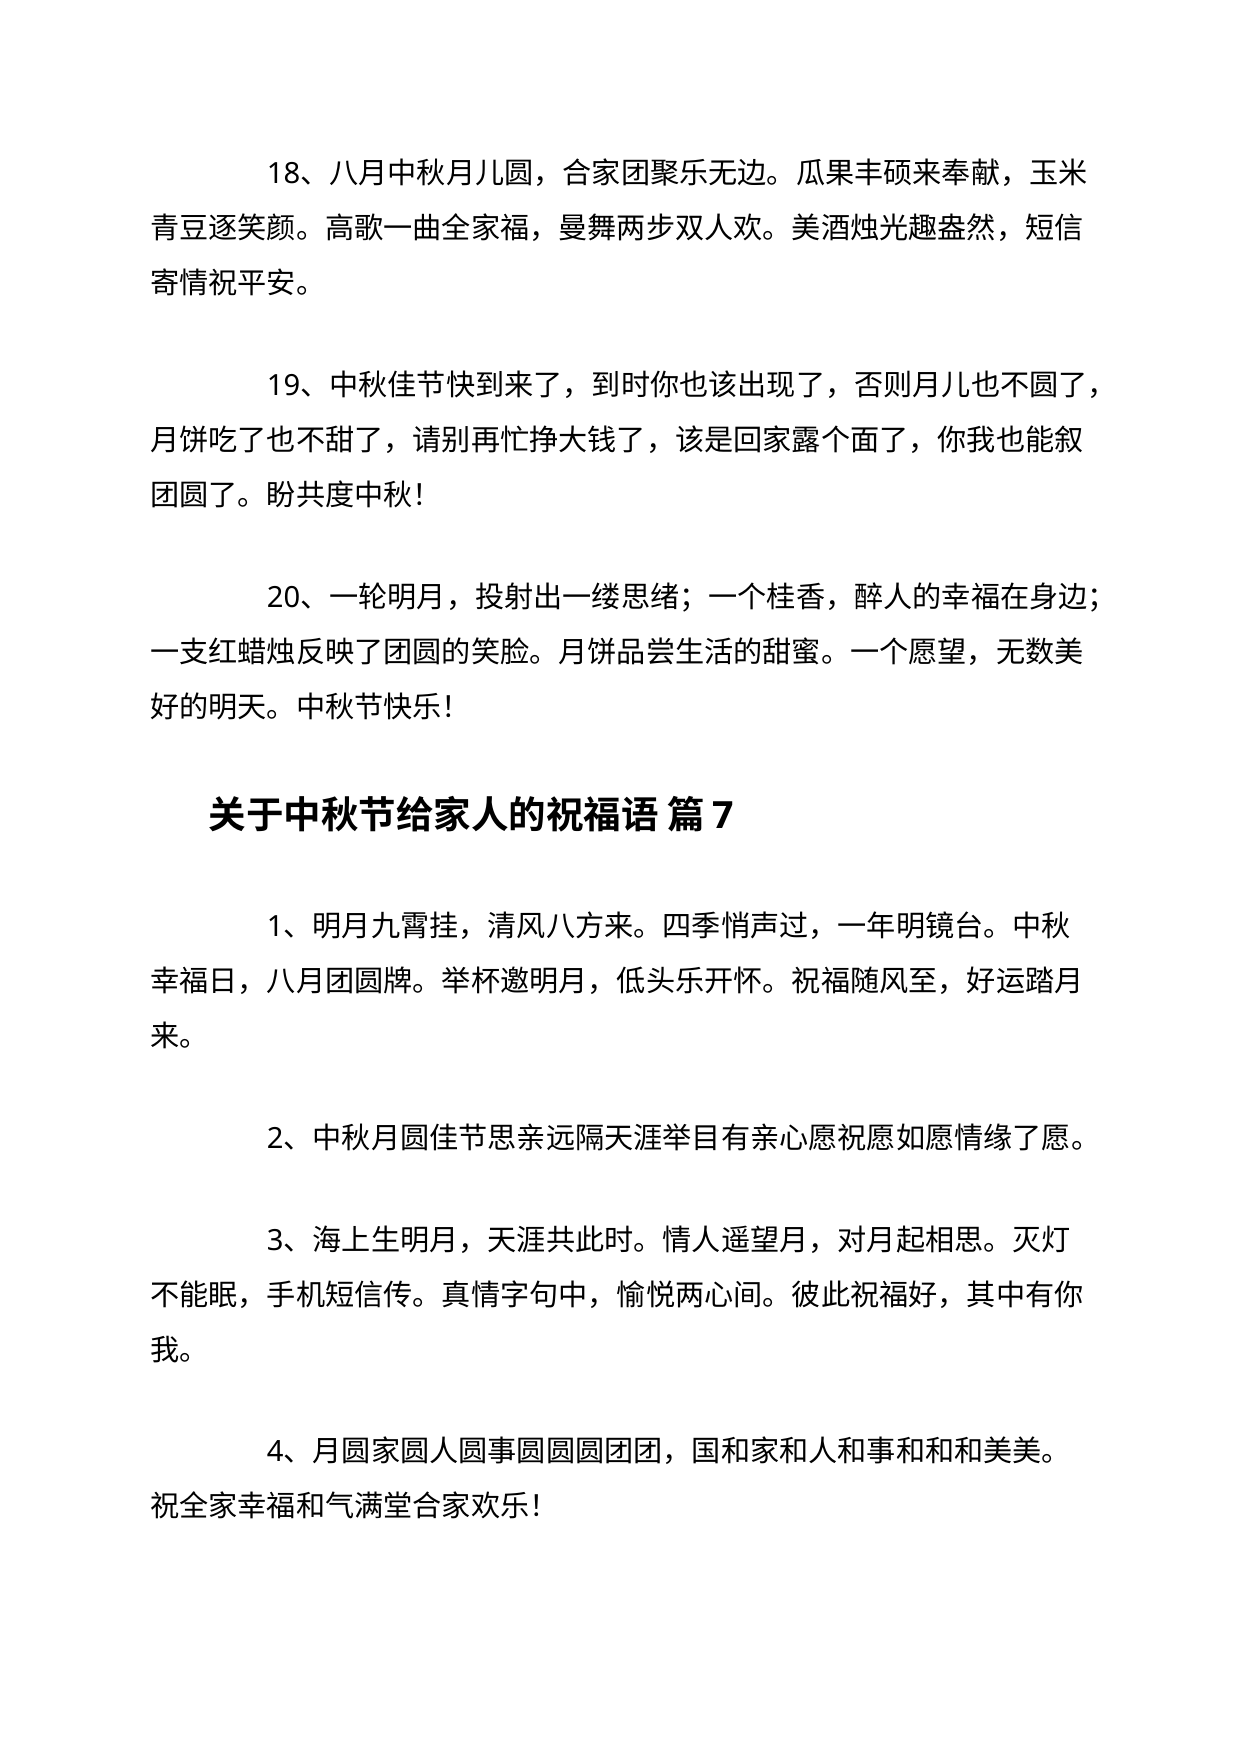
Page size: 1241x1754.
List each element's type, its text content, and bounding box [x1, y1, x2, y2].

text 1、明月九霄挂，清风八方来。四季悄声过，一年明镜台。中秋幸福日，八月团圆牌。举杯邀明月，低头乐开怀。祝福随风至，好运踏月来。 [150, 903, 1090, 1055]
text 4、月圆家圆人圆事圆圆圆团团，国和家和人和事和和和美美。祝全家幸福和气满堂合家欢乐！ [150, 1428, 1090, 1525]
text 18、八月中秋月儿圆，合家团聚乐无边。瓜果丰硕来奉献，玉米青豆逐笑颜。高歌一曲全家福，曼舞两步双人欢。美酒烛光趣盎然，短信寄情祝平安。 [150, 150, 1090, 302]
text 19、中秋佳节快到来了，到时你也该出现了，否则月儿也不圆了，月饼吃了也不甜了，请别再忙挣大钱了，该是回家露个面了，你我也能叙团圆了。盼共度中秋！ [150, 362, 1090, 514]
text 20、一轮明月，投射出一缕思绪；一个桂香，醉人的幸福在身边；一支红蜡烛反映了团圆的笑脸。月饼品尝生活的甜蜜。一个愿望，无数美好的明天。中秋节快乐！ [150, 573, 1090, 726]
text 3、海上生明月，天涯共此时。情人遥望月，对月起相思。灭灯不能眠，手机短信传。真情字句中，愉悦两心间。彼此祝福好，其中有你我。 [150, 1216, 1090, 1368]
text 2、中秋月圆佳节思亲远隔天涯举目有亲心愿祝愿如愿情缘了愿。 [150, 1114, 1090, 1157]
text 关于中秋节给家人的祝福语 篇7 [150, 785, 1090, 839]
